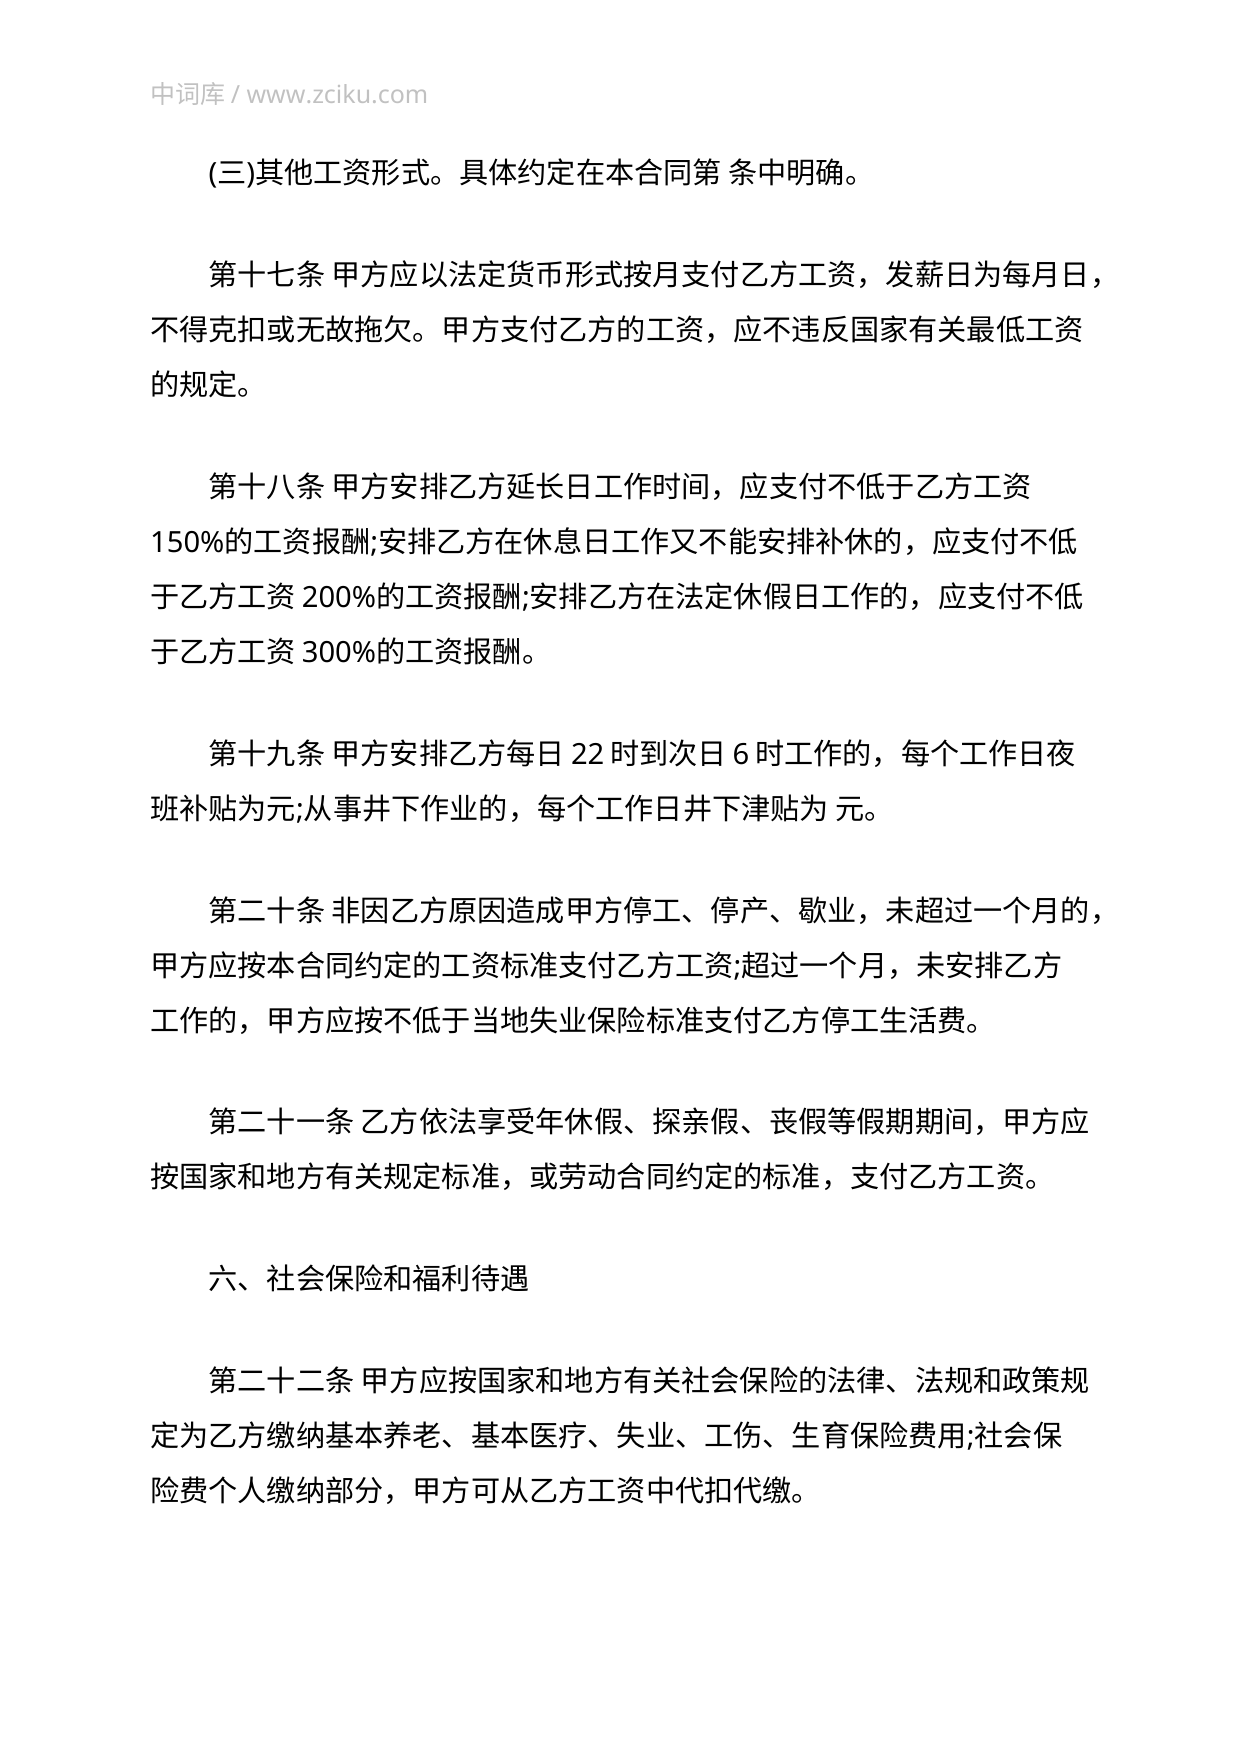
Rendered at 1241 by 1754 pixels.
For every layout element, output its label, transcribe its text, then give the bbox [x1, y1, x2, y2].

text 第二十一条 乙方依法享受年休假、探亲假、丧假等假期期间，甲方应按国家和地方有关规定标准，或劳动合同约定的标准，支付乙方工资。 [150, 1099, 1090, 1196]
text (三)其他工资形式。具体约定在本合同第 条中明确。 [150, 150, 1090, 192]
text 第二十条 非因乙方原因造成甲方停工、停产、歇业，未超过一个月的，甲方应按本合同约定的工资标准支付乙方工资;超过一个月，未安排乙方工作的，甲方应按不低于当地失业保险标准支付乙方停工生活费。 [150, 887, 1090, 1039]
text 第十八条 甲方安排乙方延长日工作时间，应支付不低于乙方工资150%的工资报酬;安排乙方在休息日工作又不能安排补休的，应支付不低于乙方工资200%的工资报酬;安排乙方在法定休假日工作的，应支付不低于乙方工资300%的工资报酬。 [150, 463, 1090, 671]
text 第十九条 甲方安排乙方每日22时到次日6时工作的，每个工作日夜班补贴为元;从事井下作业的，每个工作日井下津贴为 元。 [150, 730, 1090, 828]
text 第十七条 甲方应以法定货币形式按月支付乙方工资，发薪日为每月日，不得克扣或无故拖欠。甲方支付乙方的工资，应不违反国家有关最低工资的规定。 [150, 252, 1090, 404]
text 第二十二条 甲方应按国家和地方有关社会保险的法律、法规和政策规定为乙方缴纳基本养老、基本医疗、失业、工伤、生育保险费用;社会保险费个人缴纳部分，甲方可从乙方工资中代扣代缴。 [150, 1357, 1090, 1510]
text 六、社会保险和福利待遇 [150, 1256, 1090, 1298]
